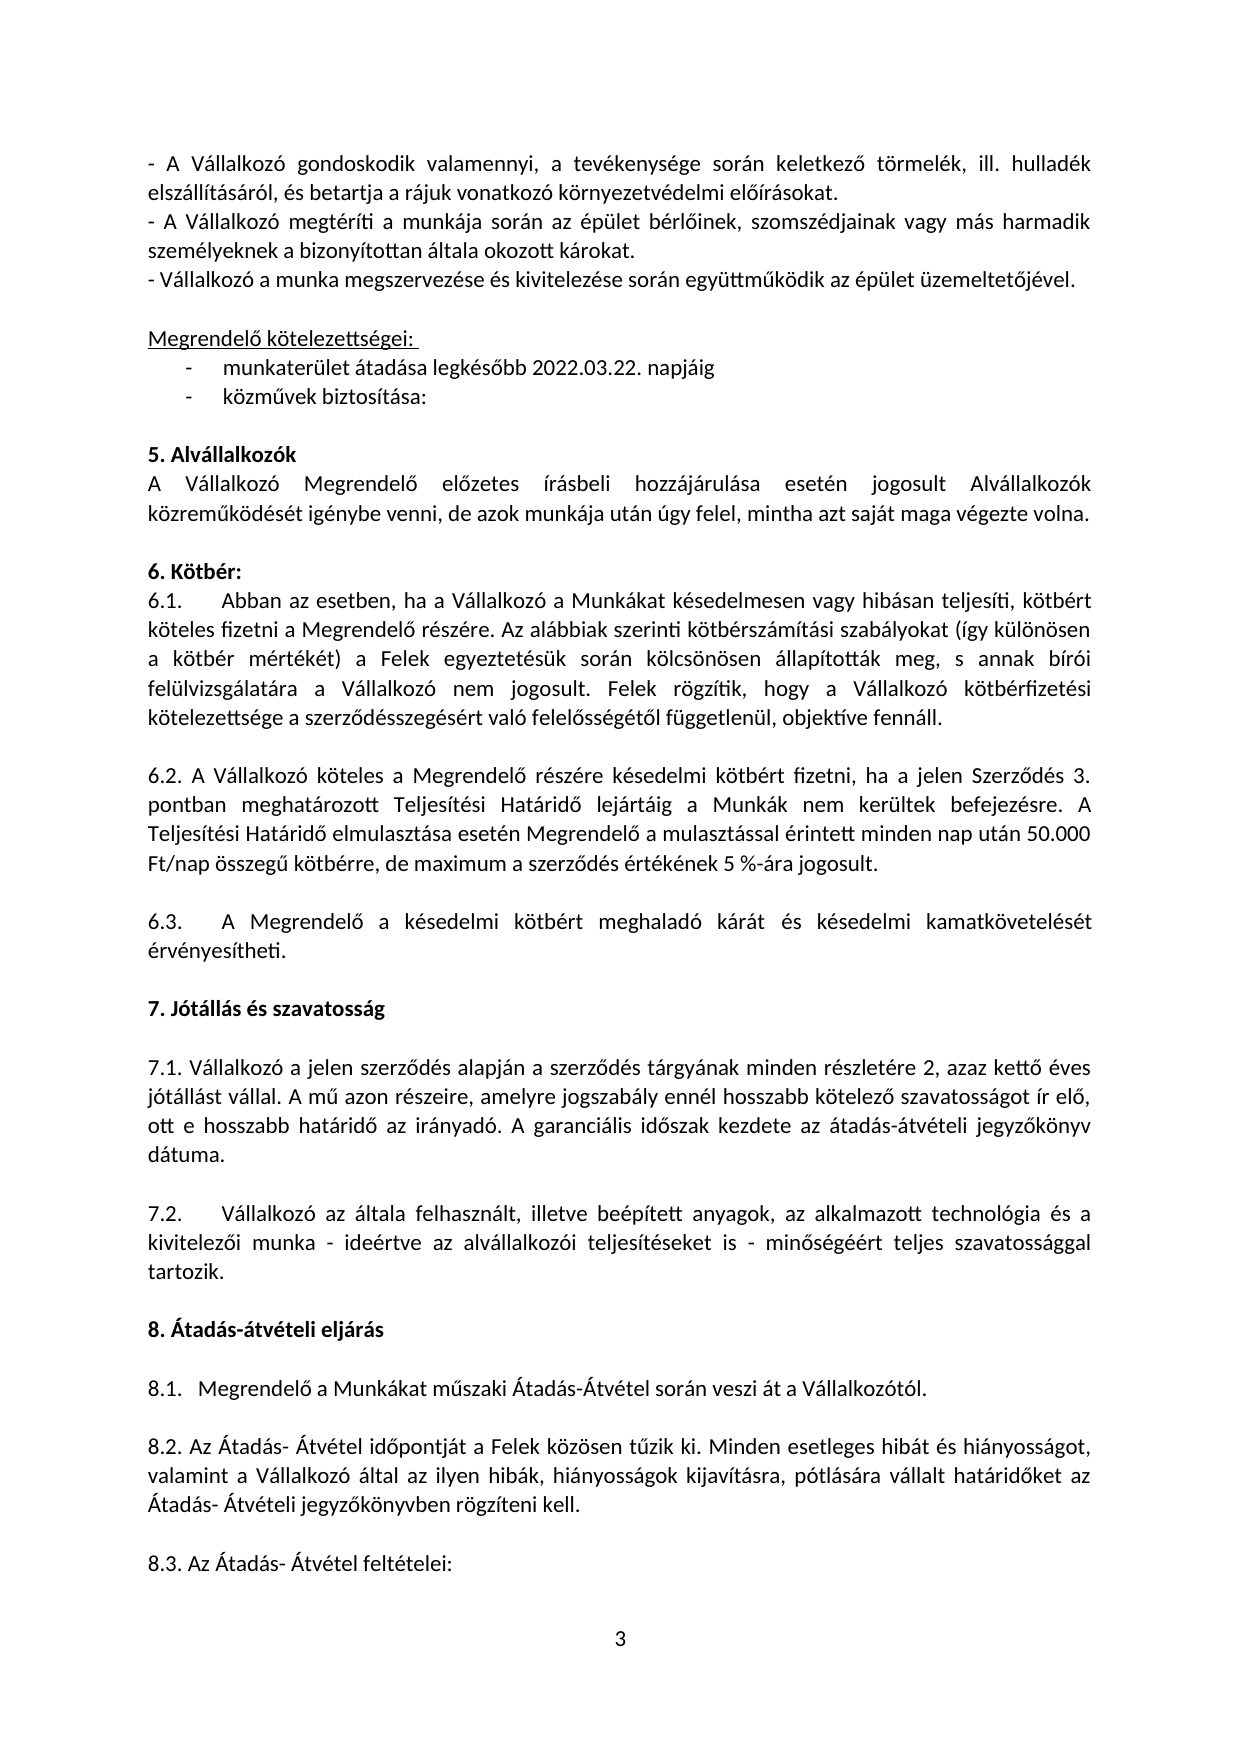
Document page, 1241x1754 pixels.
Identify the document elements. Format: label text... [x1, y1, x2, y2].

text 7.2. Vállalkozó az általa felhasznált, illetve beépített anyagok, az alkalmazott technológia és a kivitelezői munka - ideértve az alvállalkozói teljesítéseket is - minőségéért teljes szavatossággal tartozik. [148, 1198, 1093, 1285]
text 6.2. A Vállalkozó köteles a Megrendelő részére késedelmi kötbért fizetni, ha a jelen Szerződés 3. pontban meghatározott Teljesítési Határidő lejártáig a Munkák nem kerültek befejezésre. A Teljesítési Határidő elmulasztása esetén Megrendelő a mulasztással érintett minden nap után 50.000 Ft/nap összegű kötbérre, de maximum a szerződés értékének 5 %-ára jogosult. [148, 760, 1093, 877]
text 6. Kötbér: [148, 556, 1093, 585]
text 8.2. Az Átadás- Átvétel időpontját a Felek közösen tűzik ki. Minden esetleges hibát és hiányosságot, valamint a Vállalkozó által az ilyen hibák, hiányosságok kijavításra, pótlására vállalt határidőket az Átadás- Átvételi jegyzőkönyvben rögzíteni kell. [148, 1431, 1093, 1518]
text A Vállalkozó Megrendelő előzetes írásbeli hozzájárulása esetén jogosult Alvállalkozók közreműködését igénybe venni, de azok munkája után úgy felel, mintha azt saját maga végezte volna. [148, 468, 1093, 527]
text 5. Alvállalkozók [148, 439, 1093, 468]
text - A Vállalkozó megtéríti a munkája során az épület bérlőinek, szomszédjainak vagy más harmadik személyeknek a bizonyítottan általa okozott károkat. [148, 206, 1093, 264]
text - Vállalkozó a munka megszervezése és kivitelezése során együttműködik az épület üzemeltetőjével. [148, 264, 1093, 293]
text 8.1. Megrendelő a Munkákat műszaki Átadás-Átvétel során veszi át a Vállalkozótól. [148, 1373, 1093, 1402]
text Megrendelő kötelezettségei: [148, 323, 1093, 352]
text 8. Átadás-átvételi eljárás [148, 1314, 1093, 1343]
list munkaterület átadása legkésőbb 2022.03.22. napjáig [185, 352, 1093, 381]
list közművek biztosítása: [185, 381, 1093, 410]
text - A Vállalkozó gondoskodik valamennyi, a tevékenysége során keletkező törmelék, ill. hulladék elszállításáról, és betartja a rájuk vonatkozó környezetvédelmi előírásokat. [148, 148, 1093, 206]
text 7.1. Vállalkozó a jelen szerződés alapján a szerződés tárgyának minden részletére 2, azaz kettő éves jótállást vállal. A mű azon részeire, amelyre jogszabály ennél hosszabb kötelező szavatosságot ír elő, ott e hosszabb határidő az irányadó. A garanciális időszak kezdete az átadás-átvételi jegyzőkönyv dátuma. [148, 1052, 1093, 1168]
text 7. Jótállás és szavatosság [148, 993, 1093, 1023]
text 6.3. A Megrendelő a késedelmi kötbért meghaladó kárát és késedelmi kamatkövetelését érvényesítheti. [148, 906, 1093, 964]
text 8.3. Az Átadás- Átvétel feltételei: [148, 1548, 1093, 1577]
text 6.1. Abban az esetben, ha a Vállalkozó a Munkákat késedelmesen vagy hibásan teljesíti, kötbért köteles fizetni a Megrendelő részére. Az alábbiak szerinti kötbérszámítási szabályokat (így különösen a kötbér mértékét) a Felek egyeztetésük során kölcsönösen állapították meg, s annak bírói felülvizsgálatára a Vállalkozó nem jogosult. Felek rögzítik, hogy a Vállalkozó kötbérfizetési kötelezettsége a szerződésszegésért való felelősségétől függetlenül, objektíve fennáll. [148, 585, 1093, 731]
